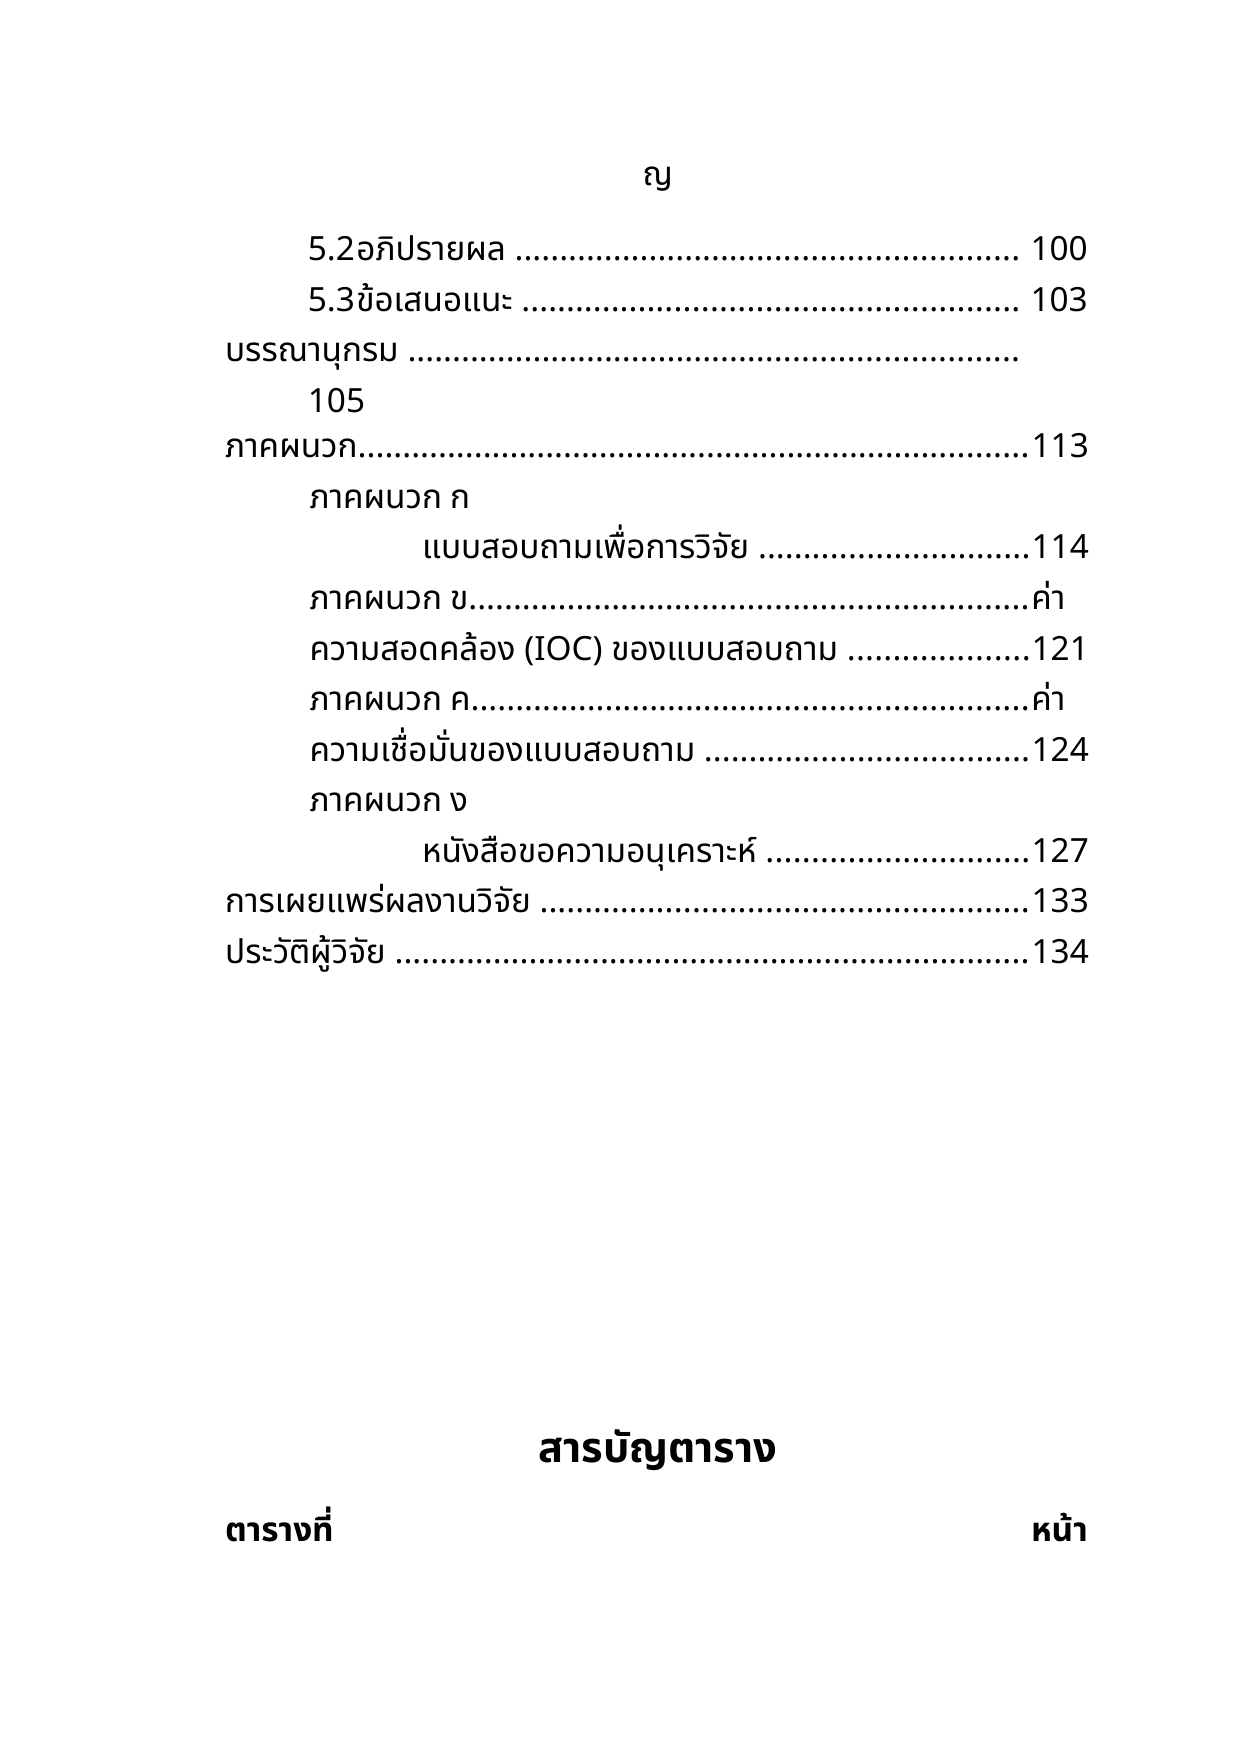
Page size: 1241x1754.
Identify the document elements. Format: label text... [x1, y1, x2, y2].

text 5.2 อภิปรายผล 100 [225, 225, 1090, 276]
text ประวัติผู้วิจัย 134 [225, 928, 1090, 978]
text 5.3 ข้อเสนอแนะ 103 [225, 276, 1090, 326]
text สารบัญตาราง [225, 1418, 1090, 1481]
text ตารางที่ หน้า [225, 1506, 1090, 1556]
text ภาคผนวก 113 [225, 422, 1090, 473]
text ภาคผนวก ก แบบสอบถามเพื่อการวิจัย 114ภาคผนวก ข ค่าความสอดคล้อง (IOC) ของแบบสอบถาม 121ภาคผนวก ค ค่าความเชื่อมั่นของแบบสอบถาม 124ภาคผนวก ง หนังสือขอความอนุเคราะห์ 127 [225, 473, 1090, 877]
text บรรณานุกรม 105 [225, 326, 1090, 422]
text การเผยแพร่ผลงานวิจัย 133 [225, 877, 1090, 928]
